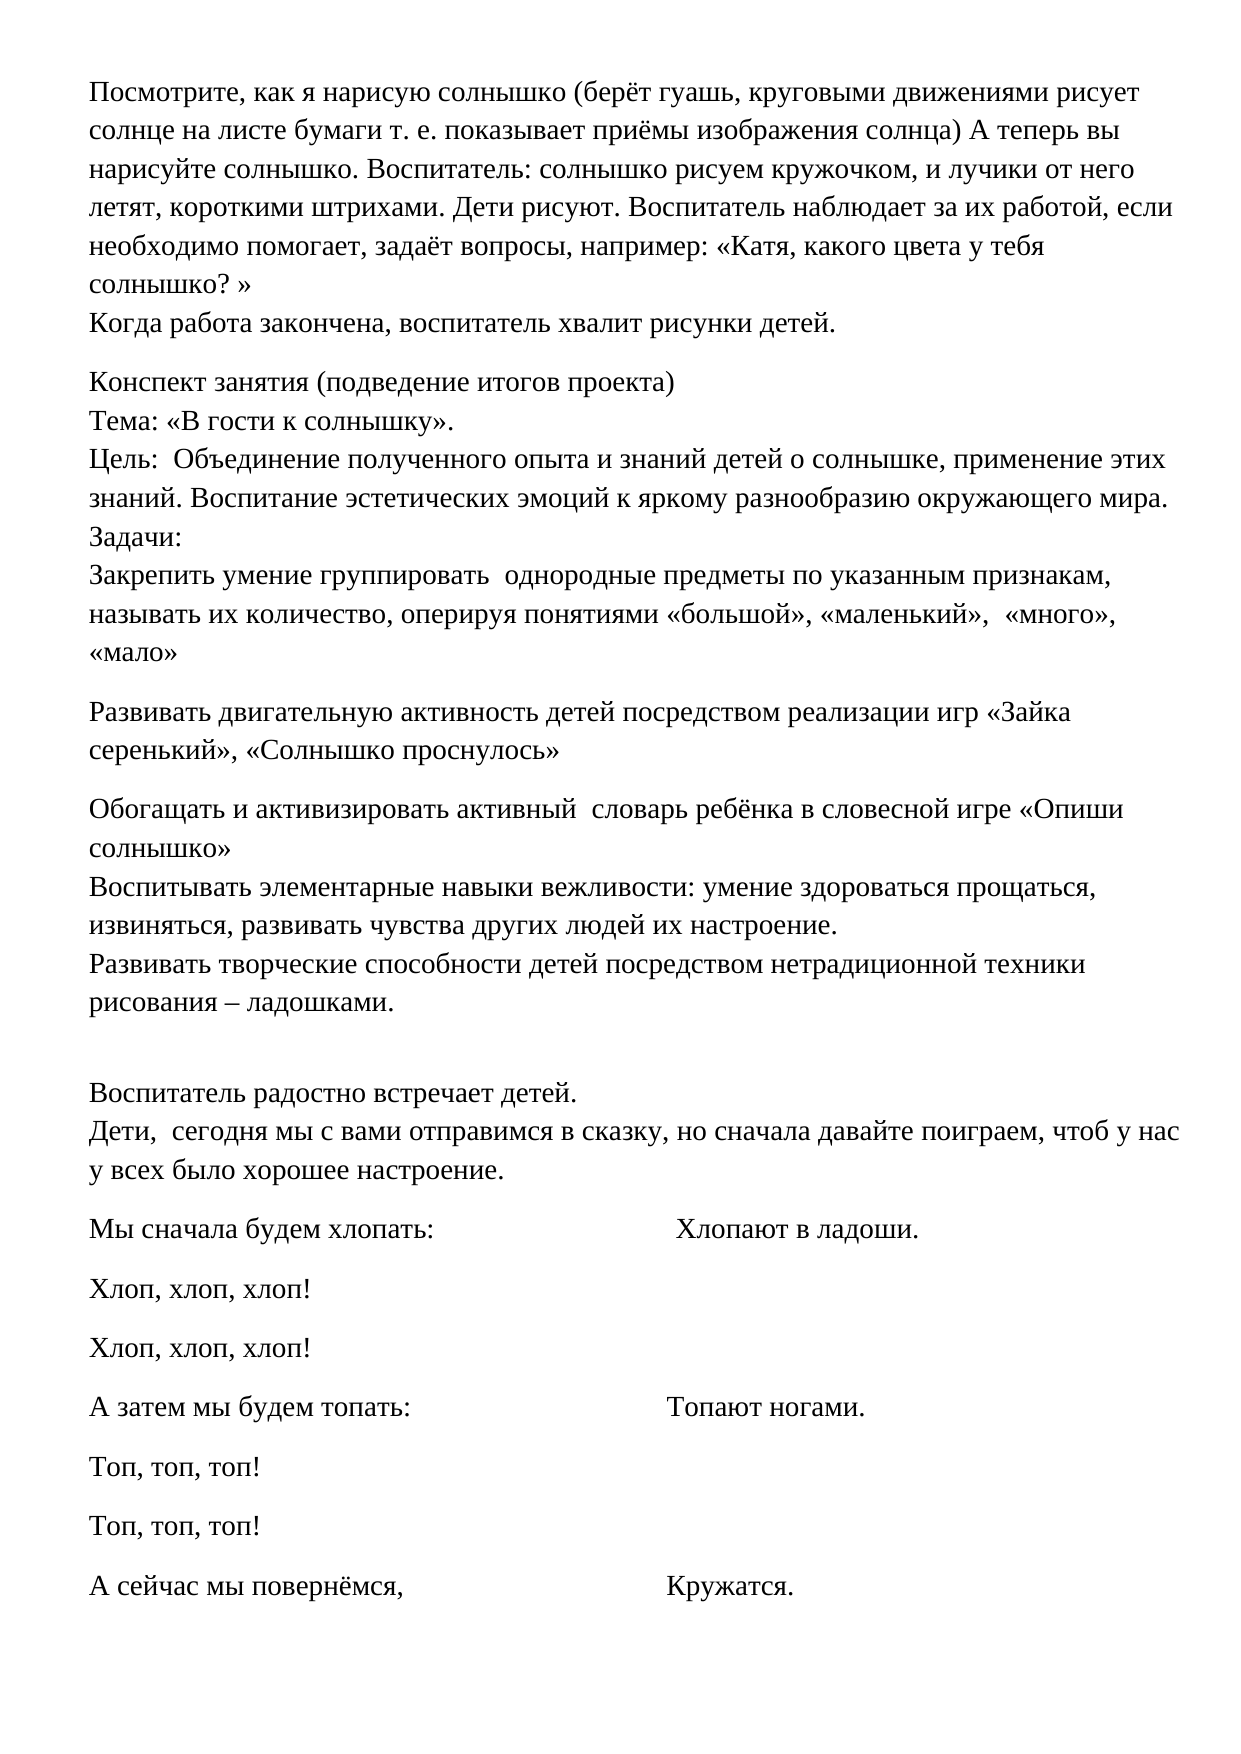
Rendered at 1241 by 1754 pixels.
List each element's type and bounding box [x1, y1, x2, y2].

table_header [89, 74, 1181, 1626]
